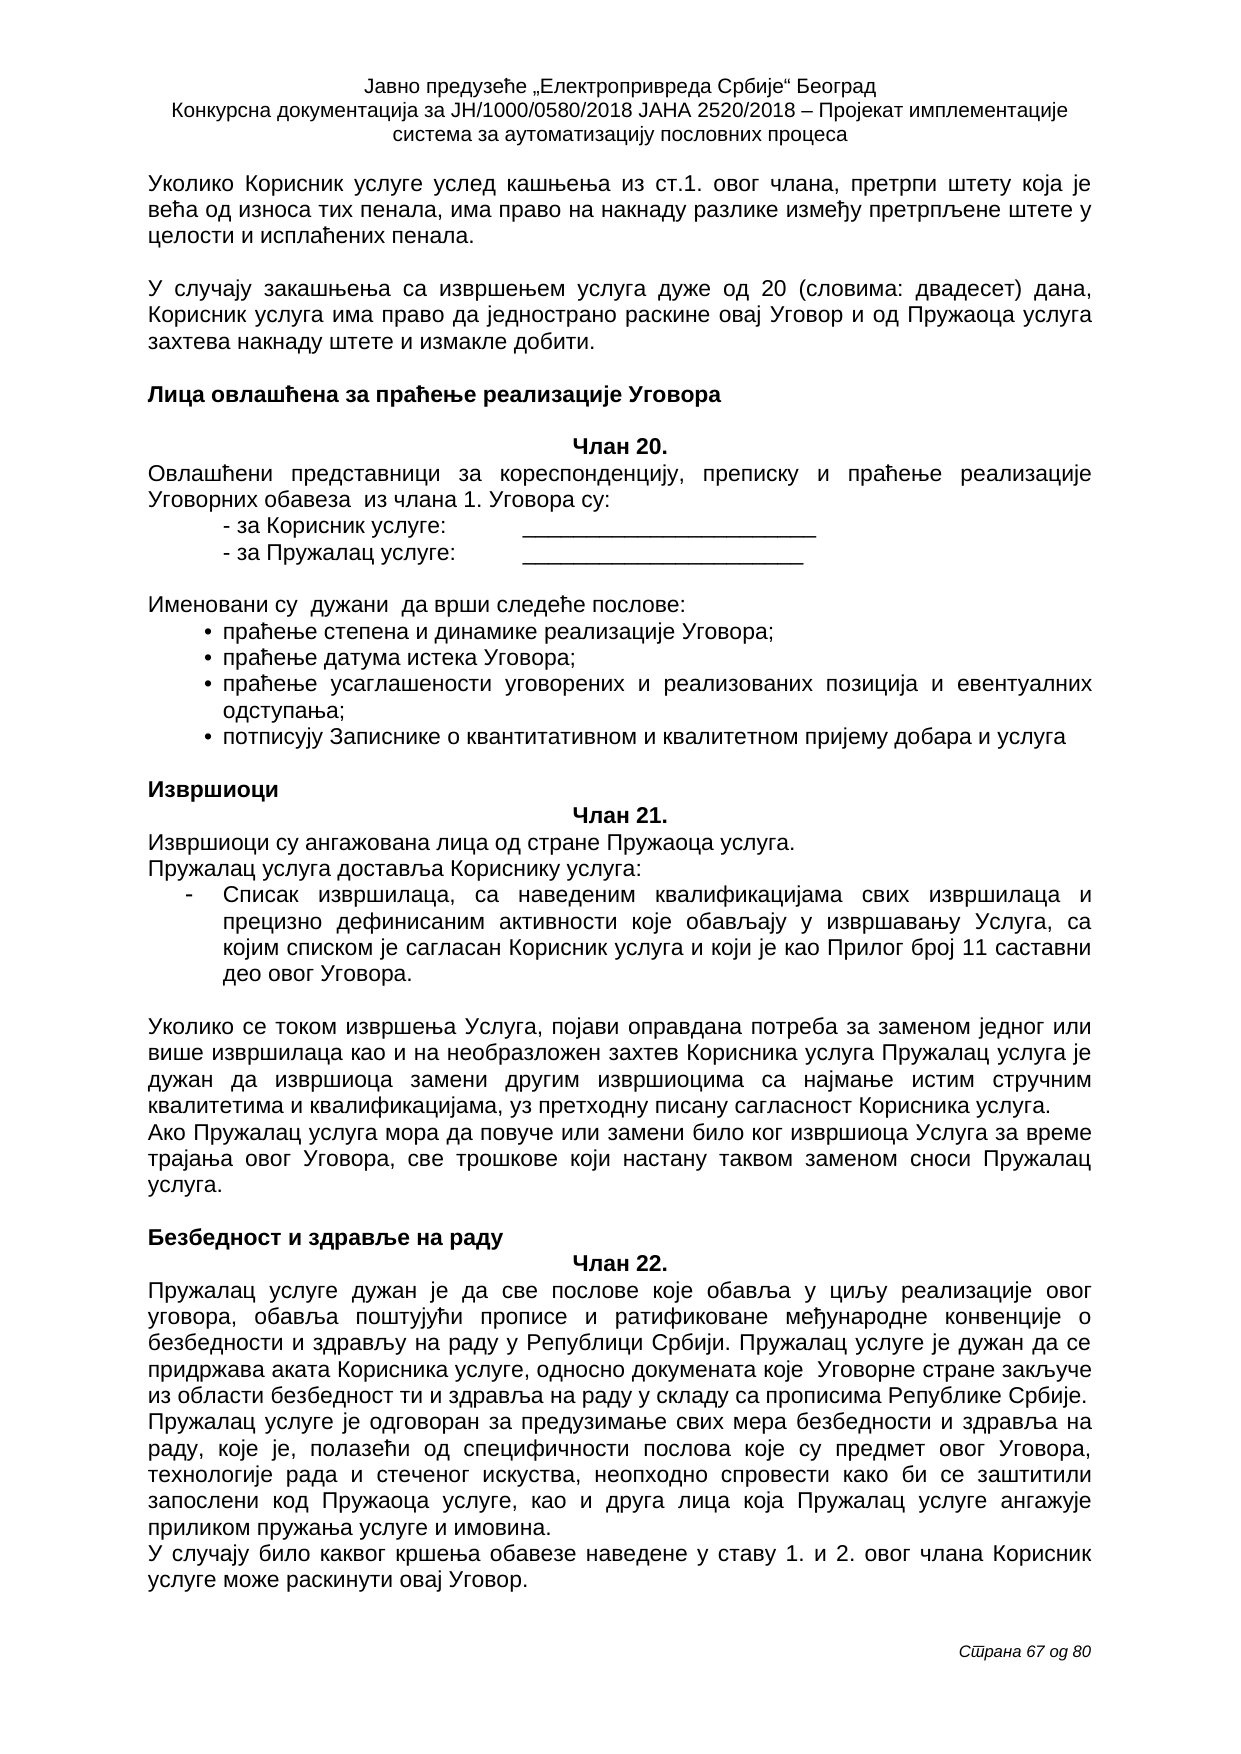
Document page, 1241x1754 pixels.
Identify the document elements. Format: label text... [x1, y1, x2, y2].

text • праћење датума истека Уговора; [148, 644, 1092, 670]
text - за Пружалац услуге: ______________________ [148, 539, 1092, 565]
text Именовани су дужани да врши следеће послове: [148, 591, 1092, 618]
text • праћење степена и динамике реализације Уговора; [148, 618, 1092, 644]
text У случају било каквог кршења обавезе наведене у ставу 1. и 2. овог члана Корисник услуге може раскинути овај Уговор. [148, 1540, 1092, 1593]
text Пружалац услуге је одговоран за предузимање свих мера безбедности и здравља на раду, које je, полазећи од специфичности послова које су предмет овог Уговора, технологије рада и стеченог искуства, неопходно спровести како би се заштитили запослени код Пружаоца услуге, као и друга лица која Пружалац услуге ангажује приликом пружања услуге и имовина. [148, 1408, 1092, 1540]
text Пружалац услуга доставља Кориснику услуга: [148, 855, 1092, 881]
text Уколико се током извршења Услуга, појави оправдана потреба за заменом једног или више извршилаца као и на необразложен захтев Корисника услуга Пружалац услуга је дужан да извршиоца замени другим извршиоцима са најмање истим стручним квалитетима и квалификацијама, уз претходну писану сагласност Корисника услуга. [148, 1013, 1092, 1118]
text Члан 21. [148, 802, 1092, 828]
text У случају закашњења са извршењем услуга дуже од 20 (словима: двадесет) дана, Корисник услуга има право да једнострано раскине овај Уговор и од Пружаоца услуга захтева накнаду штете и измакле добити. [148, 275, 1092, 354]
text - за Корисник услуге: _______________________ [148, 512, 1092, 539]
text Члан 20. [148, 433, 1092, 459]
text Члан 22. [148, 1250, 1092, 1277]
text Овлашћени представници за кореспонденцију, преписку и праћење реализације Уговорних обавеза из члана 1. Уговора су: [148, 459, 1092, 512]
text Ако Пружалац услуга мора да повуче или замени било ког извршиоца Услуга за време трајања овог Уговора, све трошкове који настану таквом заменом сноси Пружалац услуга. [148, 1118, 1092, 1197]
text Уколико Корисник услуге услед кашњења из ст.1. овог члана, претрпи штету која је већа од износа тих пенала, има право на накнаду разлике између претрпљене штете у целости и исплаћених пенала. [148, 170, 1092, 249]
list Списак извршилаца, са наведеним квалификацијама свих извршилаца и прецизно дефинисаним активности које обављају у извршавању Услуга, са којим списком је сагласан Корисник услуга и који је као Прилог број 11 саставни део овог Уговора. [185, 881, 1092, 987]
text • потписују Записнике о квантитативном и квалитетном пријему добара и услуга [148, 723, 1092, 749]
text Извршиоци [148, 776, 1092, 802]
text Извршиоци су ангажована лица од стране Пружаоца услуга. [148, 828, 1092, 855]
text Пружалац услуге дужан је да све послове које обавља у циљу реализације овог уговора, обавља поштујући прописе и ратификоване међународне конвенције о безбедности и здрављу на раду у Републици Србији. Пружалац услуге је дужан да се придржава аката Корисника услуге, односно докумената које Уговорне стране закључе из области безбедност ти и здравља на раду у складу са прописима Републике Србије. [148, 1277, 1092, 1408]
text Лица овлашћена за праћење реализације Уговора [148, 381, 1092, 407]
text Безбедност и здравље на раду [148, 1224, 1092, 1250]
text • праћење усаглашености уговорених и реализованих позиција и евентуалних одступања; [204, 670, 1092, 723]
